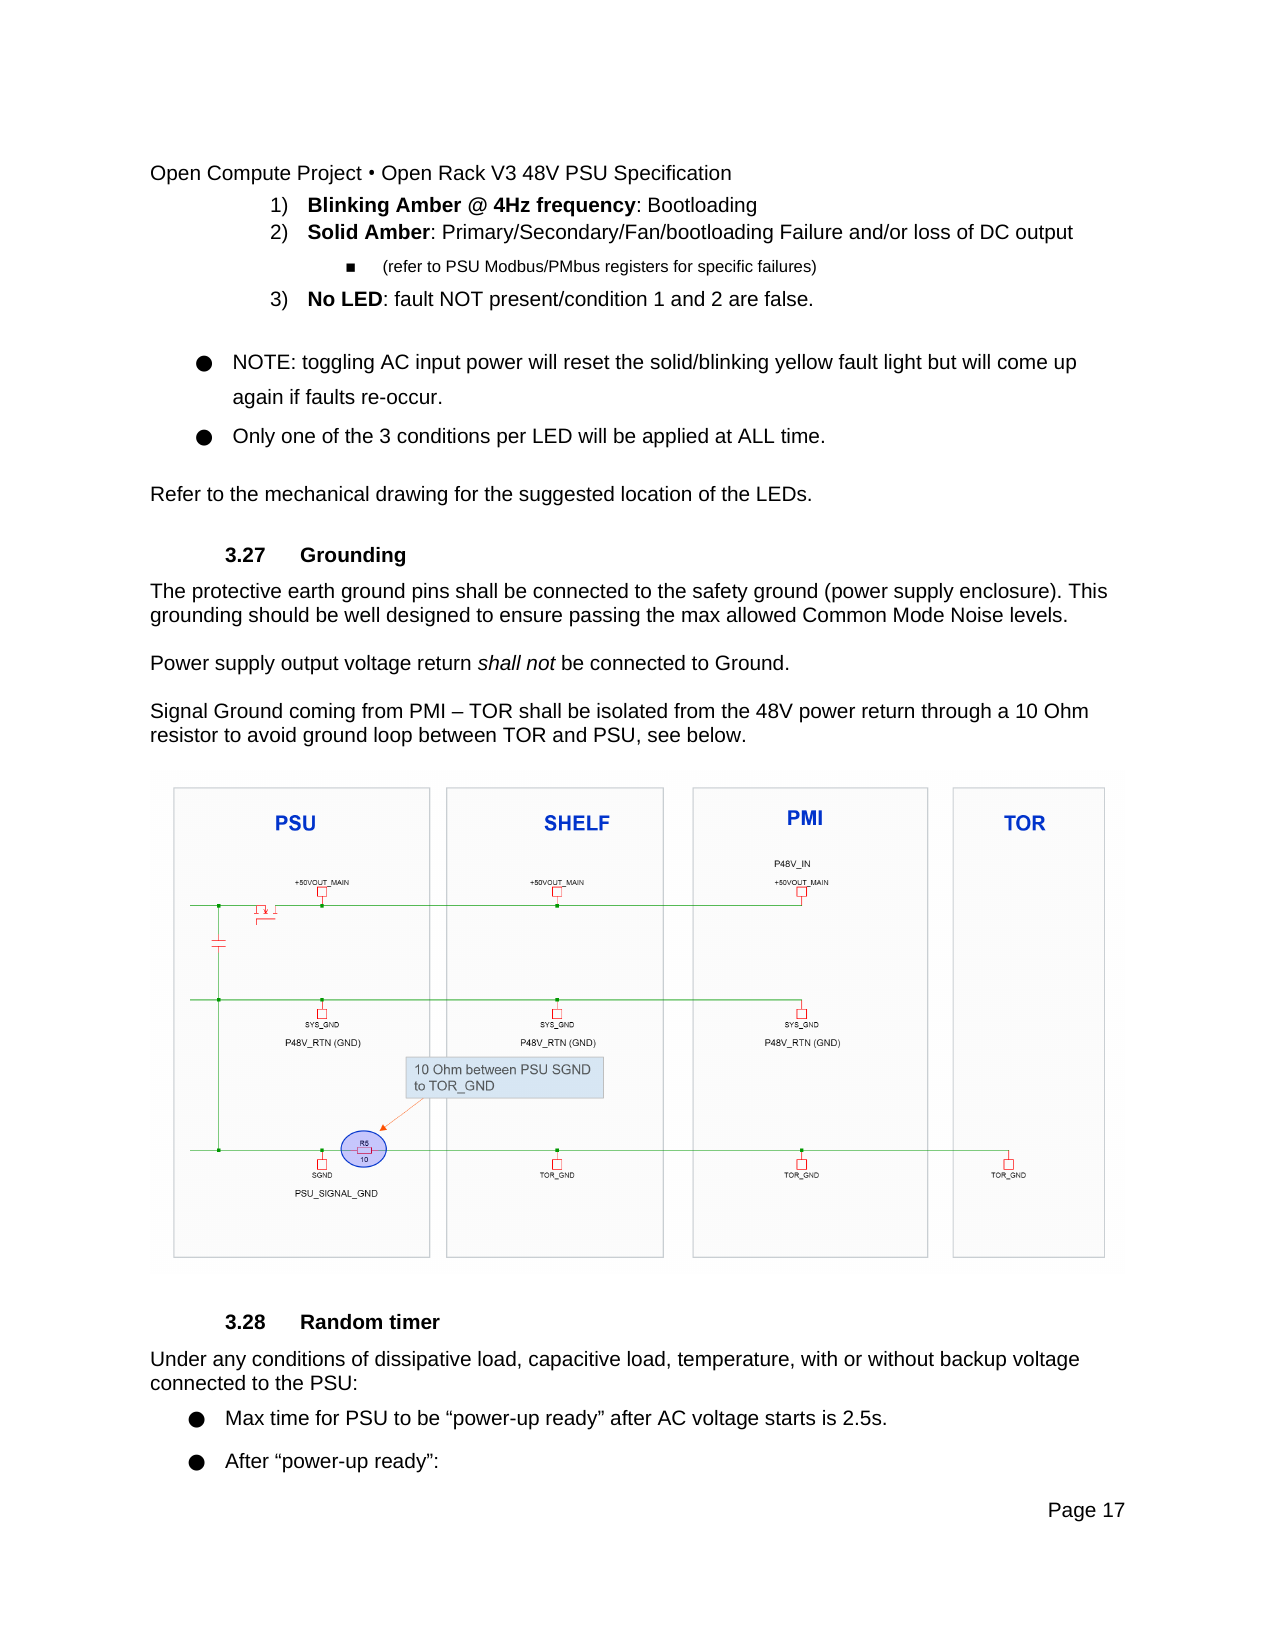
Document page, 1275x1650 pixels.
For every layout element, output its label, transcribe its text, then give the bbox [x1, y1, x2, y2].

picture [150, 770, 1125, 1274]
list NOTE: toggling AC input power will reset the solid/blinking yellow fault light but will come up again if faults re-occur. [195, 338, 1125, 409]
list Blinking Amber @ 4Hz frequency: Bootloading [270, 193, 1125, 217]
list Only one of the 3 conditions per LED will be applied at ALL time. [195, 412, 1125, 455]
list (refer to PSU Modbus/PMbus registers for specific failures) [345, 248, 1125, 282]
text Under any conditions of dissipative load, capacitive load, temperature, with or without backup voltage connected to the PSU: [150, 1347, 1125, 1394]
list After “power-up ready”: [187, 1437, 1125, 1480]
list No LED: fault NOT present/condition 1 and 2 are false. [270, 287, 1125, 311]
list Max time for PSU to be “power-up ready” after AC voltage starts is 2.5s. [187, 1394, 1125, 1437]
text Power supply output voltage return shall not be connected to Ground. [150, 651, 1125, 675]
text Signal Ground coming from PMI – TOR shall be isolated from the 48V power return through a 10 Ohm resistor to avoid ground loop between TOR and PSU, see below. [150, 699, 1125, 747]
text Refer to the mechanical drawing for the suggested location of the LEDs. [150, 482, 1125, 506]
list Solid Amber: Primary/Secondary/Fan/bootloading Failure and/or loss of DC output [270, 220, 1125, 244]
text The protective earth ground pins shall be connected to the safety ground (power supply enclosure). This grounding should be well designed to ensure passing the max allowed Common Mode Noise levels. [150, 579, 1125, 627]
subtitle Random timer [225, 1310, 1125, 1334]
subtitle Grounding [225, 542, 1125, 566]
